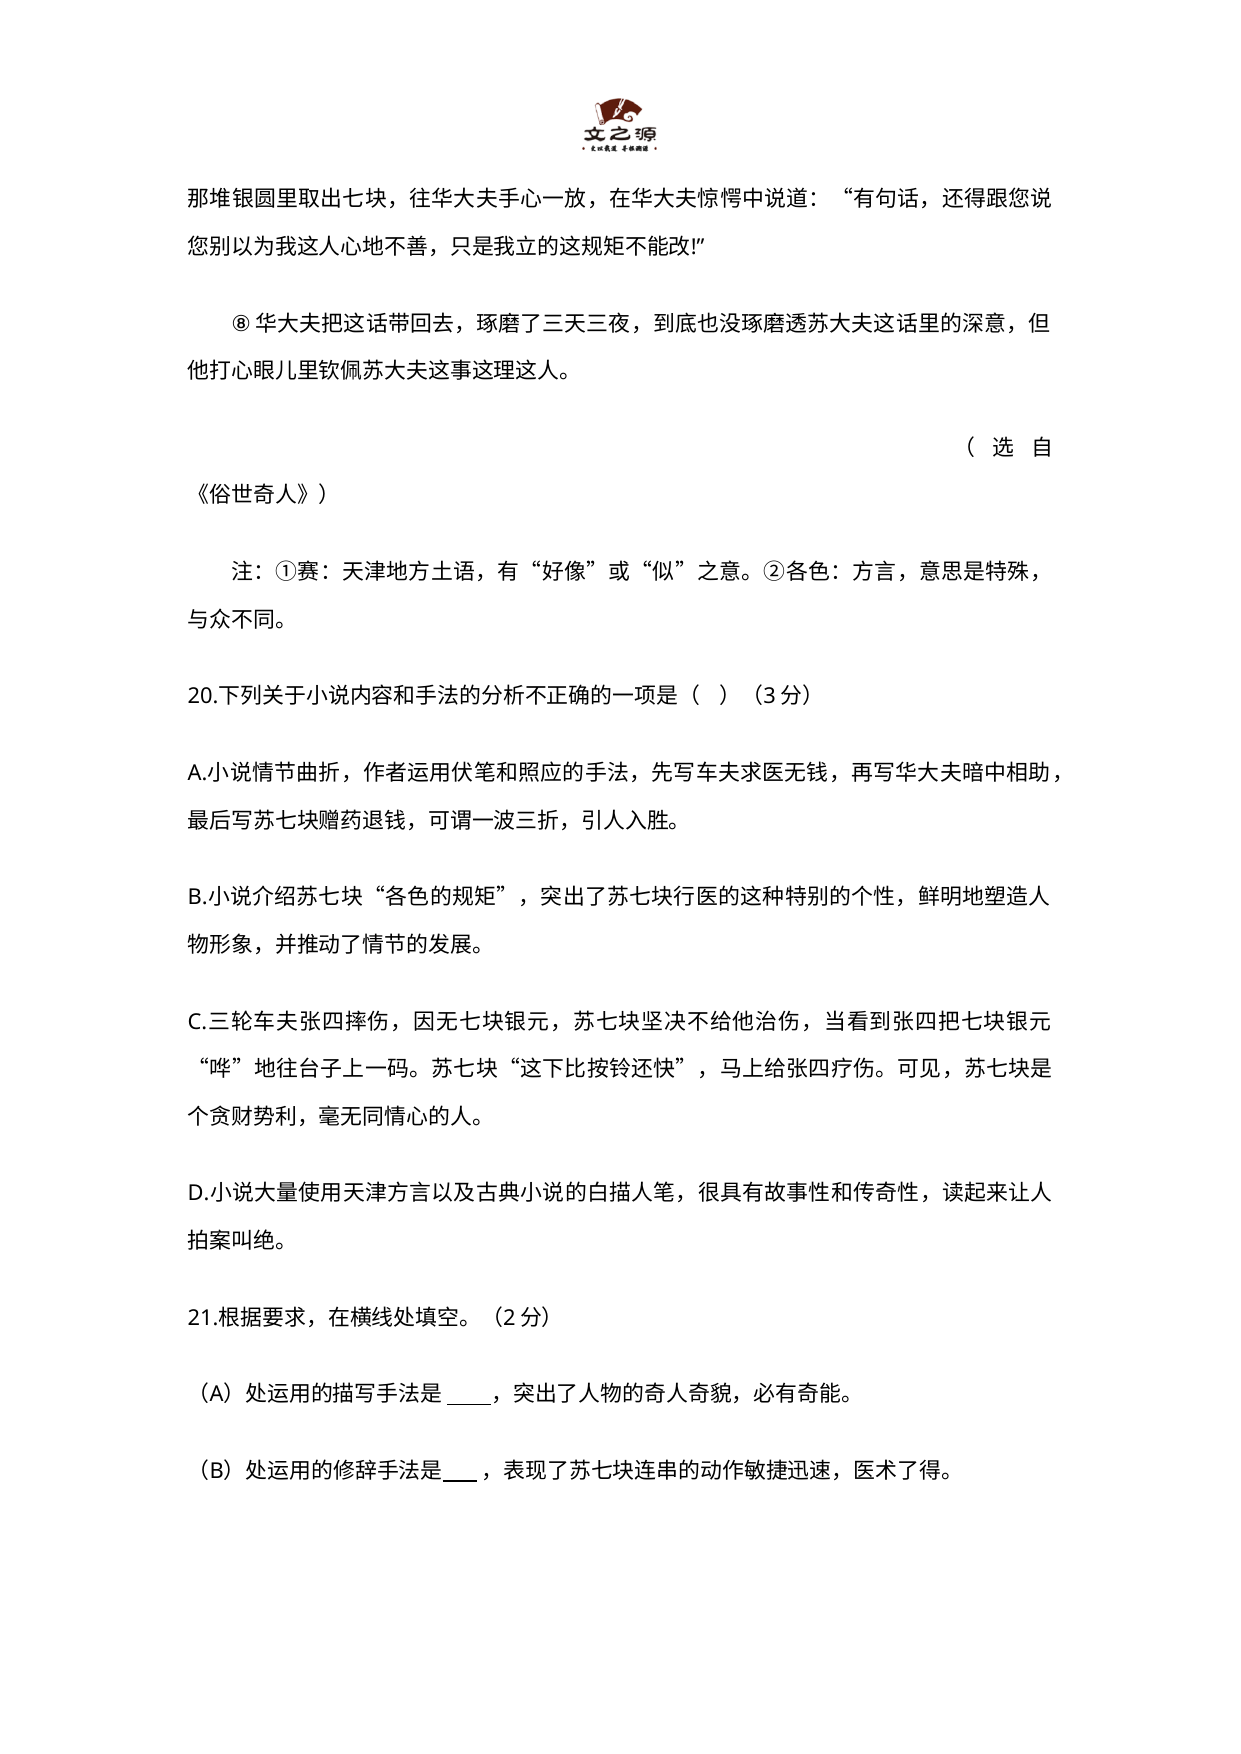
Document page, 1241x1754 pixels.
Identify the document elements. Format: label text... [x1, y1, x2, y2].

text ⑧华大夫把这话带回去，琢磨了三天三夜，到底也没琢磨透苏大夫这话里的深意，但他打心眼儿里钦佩苏大夫这事这理这人。 [187, 306, 1053, 385]
text （B）处运用的修辞手法是 ，表现了苏七块连串的动作敏捷迅速，医术了得。 [187, 1453, 1053, 1485]
text D.小说大量使用天津方言以及古典小说的白描人笔，很具有故事性和传奇性，读起来让人拍案叫绝。 [187, 1175, 1053, 1255]
picture [543, 75, 698, 180]
text 21.根据要求，在横线处填空。（2分） [187, 1300, 1053, 1331]
text （A）处运用的描写手法是 ，突出了人物的奇人奇貌，必有奇能。 [187, 1376, 1053, 1408]
text （选自《俗世奇人》） [187, 430, 1053, 509]
text B.小说介绍苏七块“各色的规矩”，突出了苏七块行医的这种特别的个性，鲜明地塑造人物形象，并推动了情节的发展。 [187, 879, 1053, 959]
text A.小说情节曲折，作者运用伏笔和照应的手法，先写车夫求医无钱，再写华大夫暗中相助，最后写苏七块赠药退钱，可谓一波三折，引人入胜。 [187, 755, 1053, 834]
text C.三轮车夫张四摔伤，因无七块银元，苏七块坚决不给他治伤，当看到张四把七块银元“哗”地往台子上一码。苏七块“这下比按铃还快”，马上给张四疗伤。可见，苏七块是个贪财势利，毫无同情心的人。 [187, 1004, 1053, 1130]
text 20.下列关于小说内容和手法的分析不正确的一项是（ ）（3分） [187, 678, 1053, 710]
text ⑦今儿的牌各有输赢，更是没完没了，直到点灯时分，肚子空得直叫，大家才散。临出门时，苏大夫伸出瘦手，拦住华大夫，留他有事。待那二位牌友走后，他打自己座位前那堆银圆里取出七块，往华大夫手心一放，在华大夫惊愕中说道：“有句话，还得跟您说。您别以为我这人心地不善，只是我立的这规矩不能改!” [187, 181, 1053, 261]
text 注：①赛：天津地方土语，有“好像”或“似”之意。②各色：方言，意思是特殊，与众不同。 [187, 554, 1053, 633]
